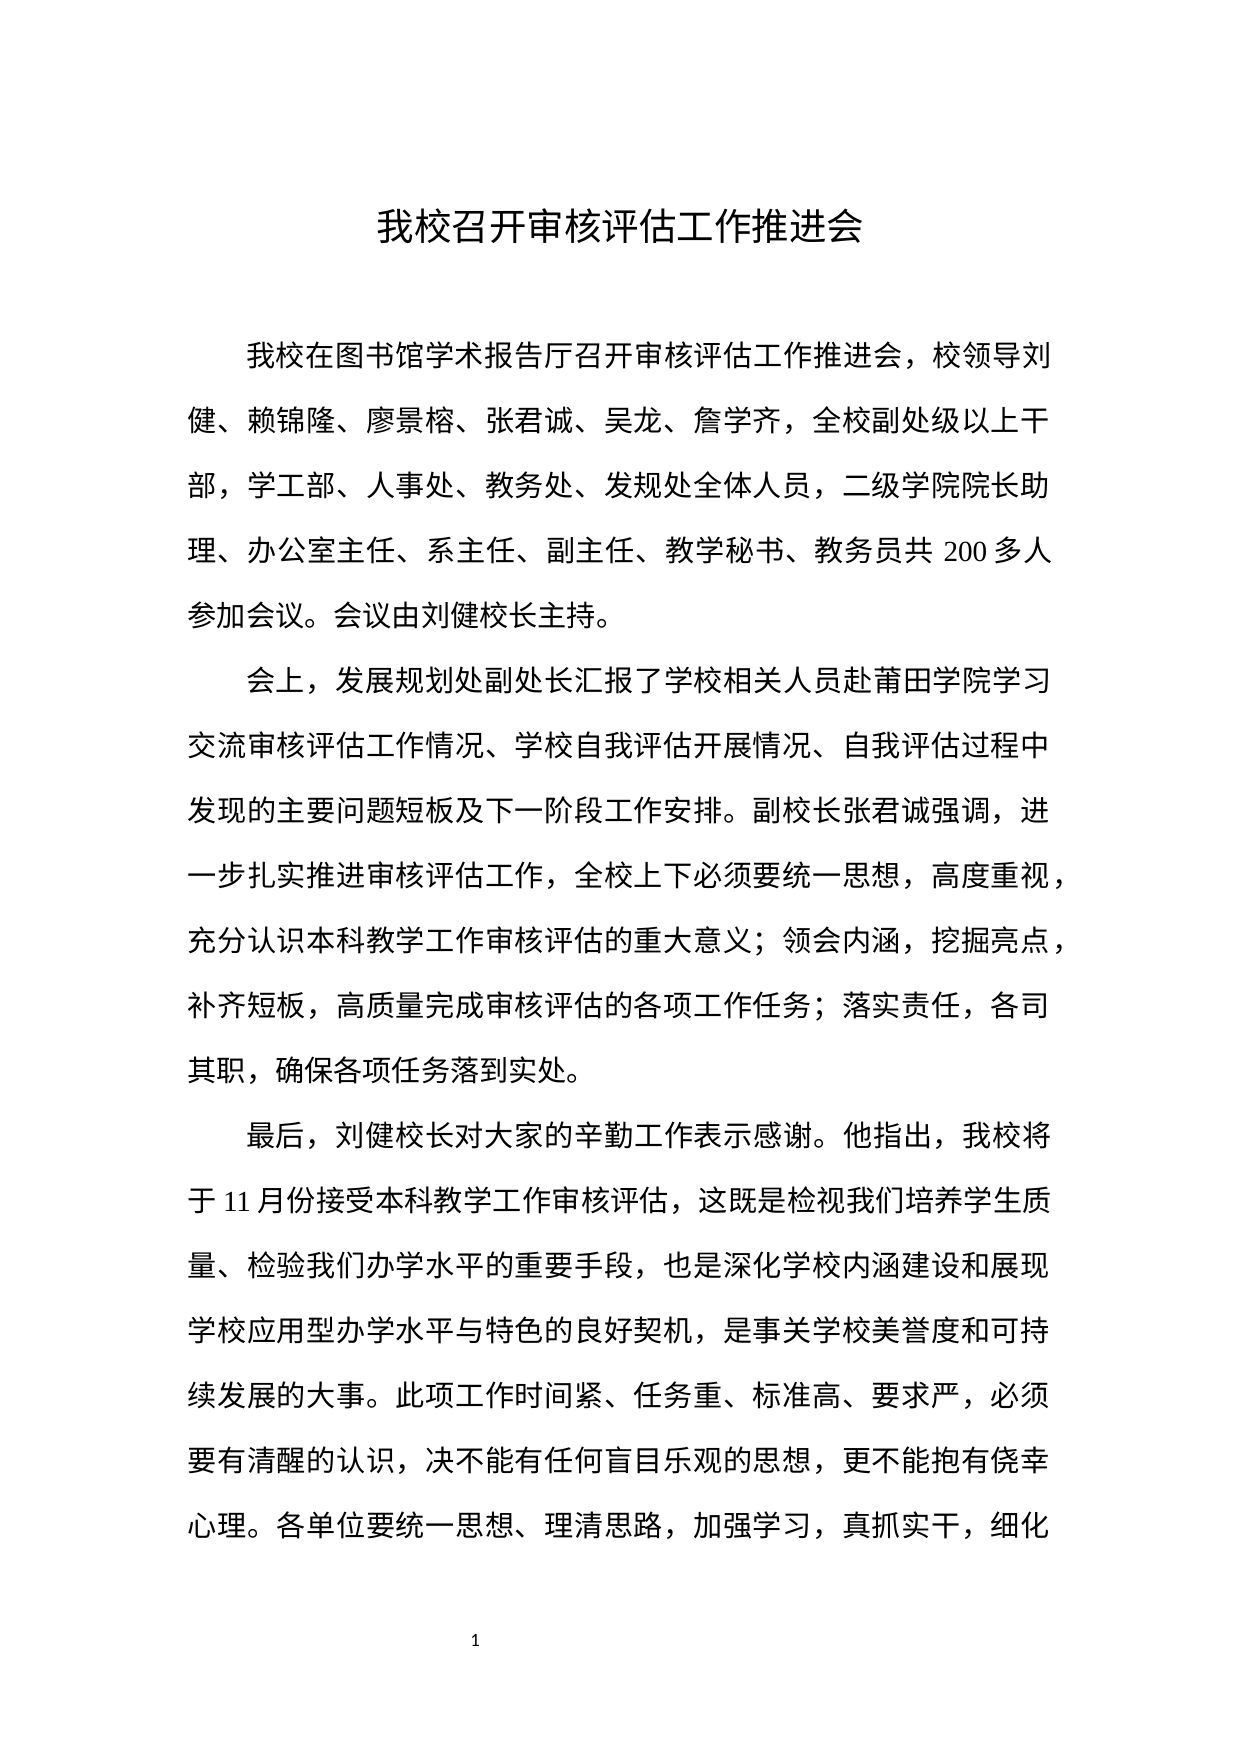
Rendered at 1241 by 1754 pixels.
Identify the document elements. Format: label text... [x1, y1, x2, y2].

text 我校召开审核评估工作推进会 [187, 191, 1053, 256]
text 我校在图书馆学术报告厅召开审核评估工作推进会，校领导刘健、赖锦隆、廖景榕、张君诚、吴龙、詹学齐，全校副处级以上干部，学工部、人事处、教务处、发规处全体人员，二级学院院长助理、办公室主任、系主任、副主任、教学秘书、教务员共200多人参加会议。会议由刘健校长主持。 [187, 321, 1053, 646]
text 会上，发展规划处副处长汇报了学校相关人员赴莆田学院学习交流审核评估工作情况、学校自我评估开展情况、自我评估过程中发现的主要问题短板及下一阶段工作安排。副校长张君诚强调，进一步扎实推进审核评估工作，全校上下必须要统一思想，高度重视，充分认识本科教学工作审核评估的重大意义；领会内涵，挖掘亮点，补齐短板，高质量完成审核评估的各项工作任务；落实责任，各司其职，确保各项任务落到实处。 [187, 646, 1053, 1101]
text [187, 1101, 1053, 1556]
